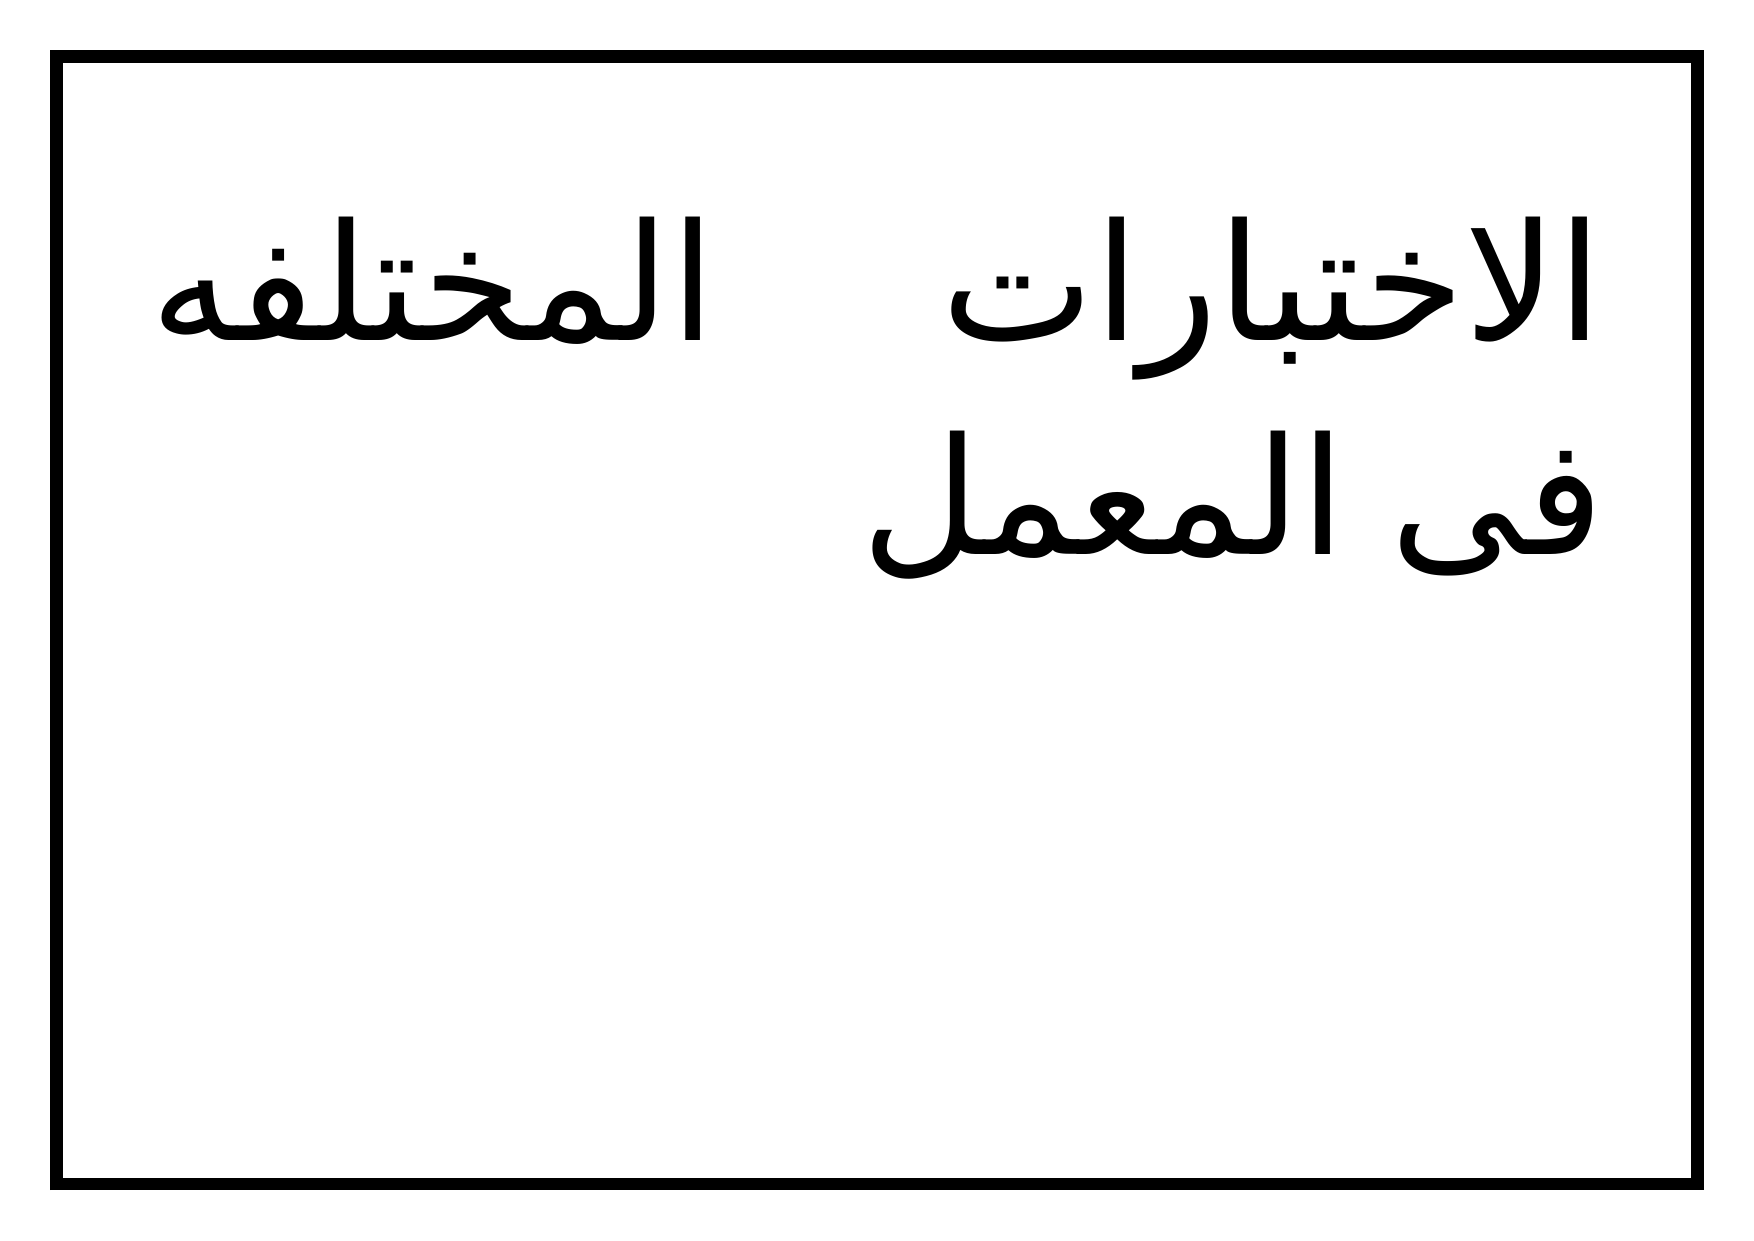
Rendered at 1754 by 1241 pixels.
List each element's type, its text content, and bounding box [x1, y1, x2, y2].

text اوزان مختلفه يتم استخدامها فى تحميل العينات لاجراء الاختبارات المختلفه فى المعمل [150, 187, 1604, 589]
